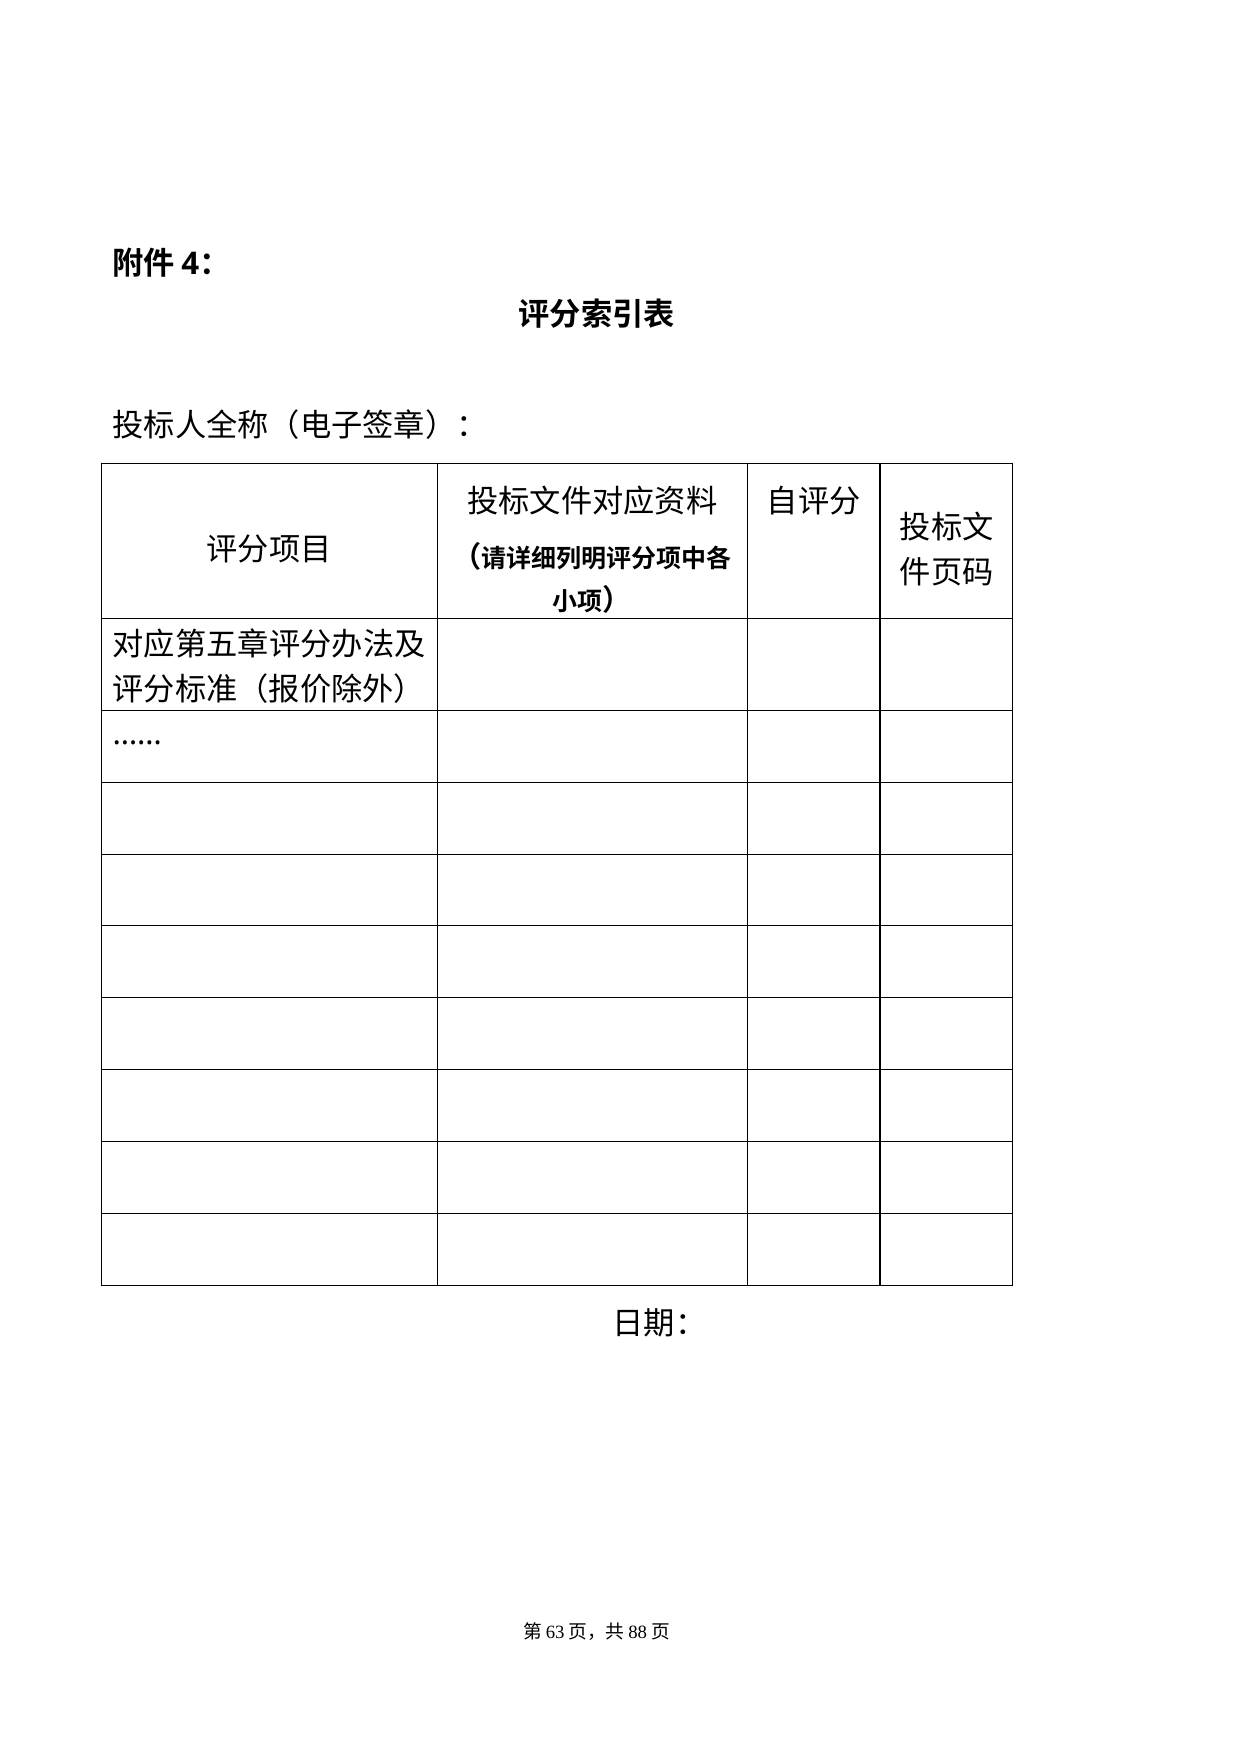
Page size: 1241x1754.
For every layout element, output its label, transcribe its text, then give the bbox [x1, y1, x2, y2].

table_cell [748, 619, 879, 710]
table_cell [748, 1070, 879, 1141]
text 日期： [112, 1298, 1081, 1343]
table_cell [748, 855, 879, 925]
table_cell [881, 1214, 1012, 1285]
table_cell [881, 1070, 1012, 1141]
table_cell [748, 711, 879, 782]
table_header 投标文件对应资料 （请详细列明评分项中各小项） [438, 464, 747, 618]
table_cell [438, 926, 747, 997]
table_header 自评分 [748, 464, 879, 618]
table_cell [102, 1070, 437, 1141]
table_cell [881, 783, 1012, 853]
table_cell [102, 998, 437, 1069]
table_cell …… [102, 711, 437, 782]
table_cell [748, 1214, 879, 1285]
table_cell [881, 855, 1012, 925]
table_cell [438, 619, 747, 710]
table_cell [881, 926, 1012, 997]
table_cell [438, 1214, 747, 1285]
table_cell [438, 783, 747, 853]
table_cell [438, 855, 747, 925]
table_cell [438, 998, 747, 1069]
text 评分索引表 [112, 289, 1081, 334]
table_cell [748, 998, 879, 1069]
table_cell [102, 1142, 437, 1213]
table_cell [748, 783, 879, 853]
table_cell [881, 998, 1012, 1069]
table_cell [881, 711, 1012, 782]
text 附件4： [112, 238, 1081, 284]
table_cell [438, 1142, 747, 1213]
table_cell [748, 1142, 879, 1213]
table_cell [102, 855, 437, 925]
table_cell [438, 1070, 747, 1141]
table_cell 对应第五章评分办法及评分标准（报价除外） [102, 619, 437, 710]
table_cell [102, 926, 437, 997]
table_cell [438, 711, 747, 782]
table_cell [102, 783, 437, 853]
table_cell [102, 1214, 437, 1285]
table_cell [748, 926, 879, 997]
text 投标人全称（电子签章）： [112, 401, 1081, 446]
table_header 评分项目 [102, 464, 437, 618]
table_cell [881, 619, 1012, 710]
table_cell [881, 1142, 1012, 1213]
table_header 投标文件页码 [881, 464, 1012, 618]
